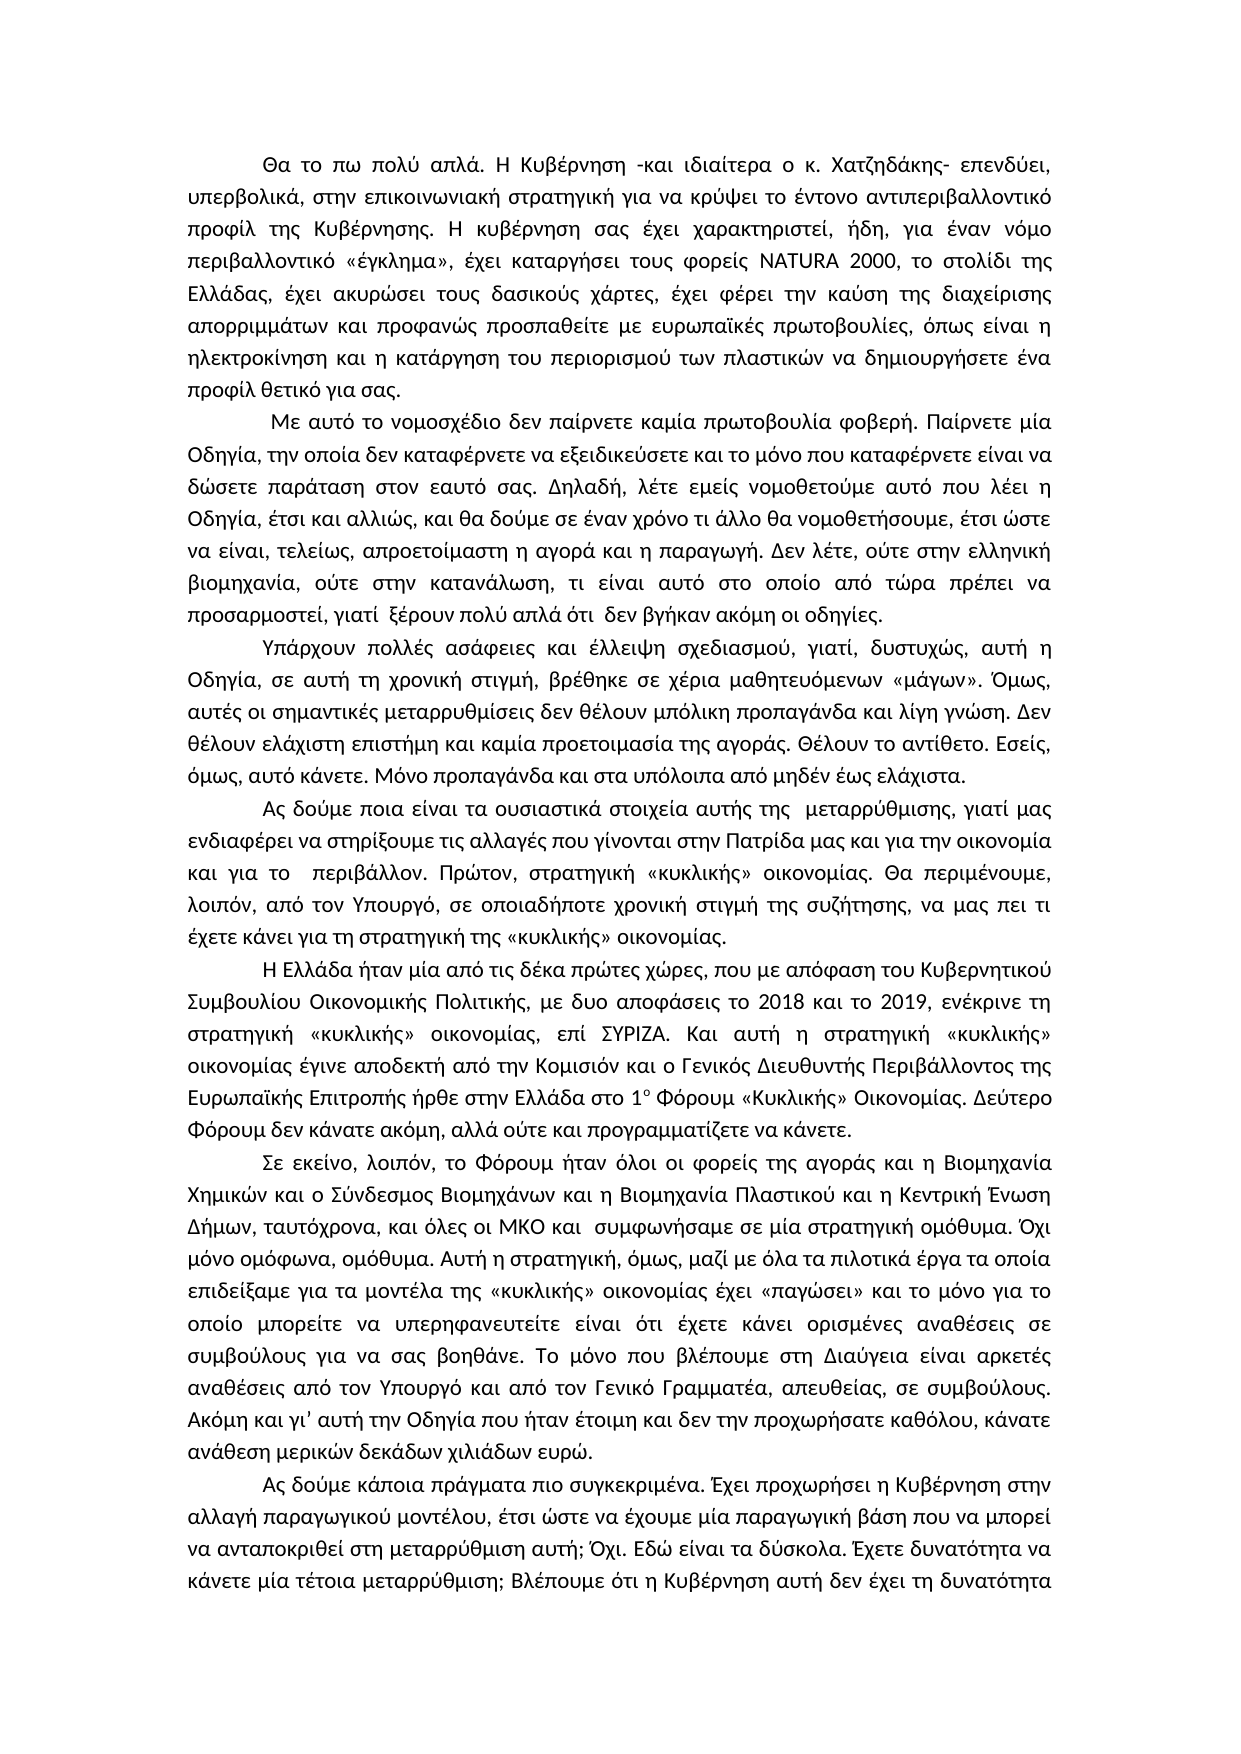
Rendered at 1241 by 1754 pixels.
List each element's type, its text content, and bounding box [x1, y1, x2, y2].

text Η Ελλάδα ήταν μία από τις δέκα πρώτες χώρες, που με απόφαση του Κυβερνητικού Συμβουλίου Οικονομικής Πολιτικής, με δυο αποφάσεις το 2018 και το 2019, ενέκρινε τη στρατηγική «κυκλικής» οικονομίας, επί ΣΥΡΙΖΑ. Και αυτή η στρατηγική «κυκλικής» οικονομίας έγινε αποδεκτή από την Κομισιόν και ο Γενικός Διευθυντής Περιβάλλοντος της Ευρωπαϊκής Επιτροπής ήρθε στην Ελλάδα στο 1ο Φόρουμ «Κυκλικής» Οικονομίας. Δεύτερο Φόρουμ δεν κάνατε ακόμη, αλλά ούτε και προγραμματίζετε να κάνετε. [187, 955, 1053, 1144]
text Θα το πω πολύ απλά. Η Κυβέρνηση -και ιδιαίτερα ο κ. Χατζηδάκης- επενδύει, υπερβολικά, στην επικοινωνιακή στρατηγική για να κρύψει το έντονο αντιπεριβαλλοντικό προφίλ της Κυβέρνησης. Η κυβέρνηση σας έχει χαρακτηριστεί, ήδη, για έναν νόμο περιβαλλοντικό «έγκλημα», έχει καταργήσει τους φορείς NATURA 2000, το στολίδι της Ελλάδας, έχει ακυρώσει τους δασικούς χάρτες, έχει φέρει την καύση της διαχείρισης απορριμμάτων και προφανώς προσπαθείτε με ευρωπαϊκές πρωτοβουλίες, όπως είναι η ηλεκτροκίνηση και η κατάργηση του περιορισμού των πλαστικών να δημιουργήσετε ένα προφίλ θετικό για σας. [187, 150, 1053, 403]
text Ας δούμε ποια είναι τα ουσιαστικά στοιχεία αυτής της μεταρρύθμισης, γιατί μας ενδιαφέρει να στηρίξουμε τις αλλαγές που γίνονται στην Πατρίδα μας και για την οικονομία και για το περιβάλλον. Πρώτον, στρατηγική «κυκλικής» οικονομίας. Θα περιμένουμε, λοιπόν, από τον Υπουργό, σε οποιαδήποτε χρονική στιγμή της συζήτησης, να μας πει τι έχετε κάνει για τη στρατηγική της «κυκλικής» οικονομίας. [187, 794, 1053, 951]
text Σε εκείνο, λοιπόν, το Φόρουμ ήταν όλοι οι φορείς της αγοράς και η Βιομηχανία Χημικών και ο Σύνδεσμος Βιομηχάνων και η Βιομηχανία Πλαστικού και η Κεντρική Ένωση Δήμων, ταυτόχρονα, και όλες οι ΜΚΟ και συμφωνήσαμε σε μία στρατηγική ομόθυμα. Όχι μόνο ομόφωνα, ομόθυμα. Αυτή η στρατηγική, όμως, μαζί με όλα τα πιλοτικά έργα τα οποία επιδείξαμε για τα μοντέλα της «κυκλικής» οικονομίας έχει «παγώσει» και το μόνο για το οποίο μπορείτε να υπερηφανευτείτε είναι ότι έχετε κάνει ορισμένες αναθέσεις σε συμβούλους για να σας βοηθάνε. Το μόνο που βλέπουμε στη Διαύγεια είναι αρκετές αναθέσεις από τον Υπουργό και από τον Γενικό Γραμματέα, απευθείας, σε συμβούλους. Ακόμη και γι’ αυτή την Οδηγία που ήταν έτοιμη και δεν την προχωρήσατε καθόλου, κάνατε ανάθεση μερικών δεκάδων χιλιάδων ευρώ. [187, 1148, 1053, 1466]
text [187, 1470, 1053, 1594]
text Με αυτό το νομοσχέδιο δεν παίρνετε καμία πρωτοβουλία φοβερή. Παίρνετε μία Οδηγία, την οποία δεν καταφέρνετε να εξειδικεύσετε και το μόνο που καταφέρνετε είναι να δώσετε παράταση στον εαυτό σας. Δηλαδή, λέτε εμείς νομοθετούμε αυτό που λέει η Οδηγία, έτσι και αλλιώς, και θα δούμε σε έναν χρόνο τι άλλο θα νομοθετήσουμε, έτσι ώστε να είναι, τελείως, απροετοίμαστη η αγορά και η παραγωγή. Δεν λέτε, ούτε στην ελληνική βιομηχανία, ούτε στην κατανάλωση, τι είναι αυτό στο οποίο από τώρα πρέπει να προσαρμοστεί, γιατί ξέρουν πολύ απλά ότι δεν βγήκαν ακόμη οι οδηγίες. [187, 407, 1053, 629]
text Υπάρχουν πολλές ασάφειες και έλλειψη σχεδιασμού, γιατί, δυστυχώς, αυτή η Οδηγία, σε αυτή τη χρονική στιγμή, βρέθηκε σε χέρια μαθητευόμενων «μάγων». Όμως, αυτές οι σημαντικές μεταρρυθμίσεις δεν θέλουν μπόλικη προπαγάνδα και λίγη γνώση. Δεν θέλουν ελάχιστη επιστήμη και καμία προετοιμασία της αγοράς. Θέλουν το αντίθετο. Εσείς, όμως, αυτό κάνετε. Μόνο προπαγάνδα και στα υπόλοιπα από μηδέν έως ελάχιστα. [187, 633, 1053, 789]
